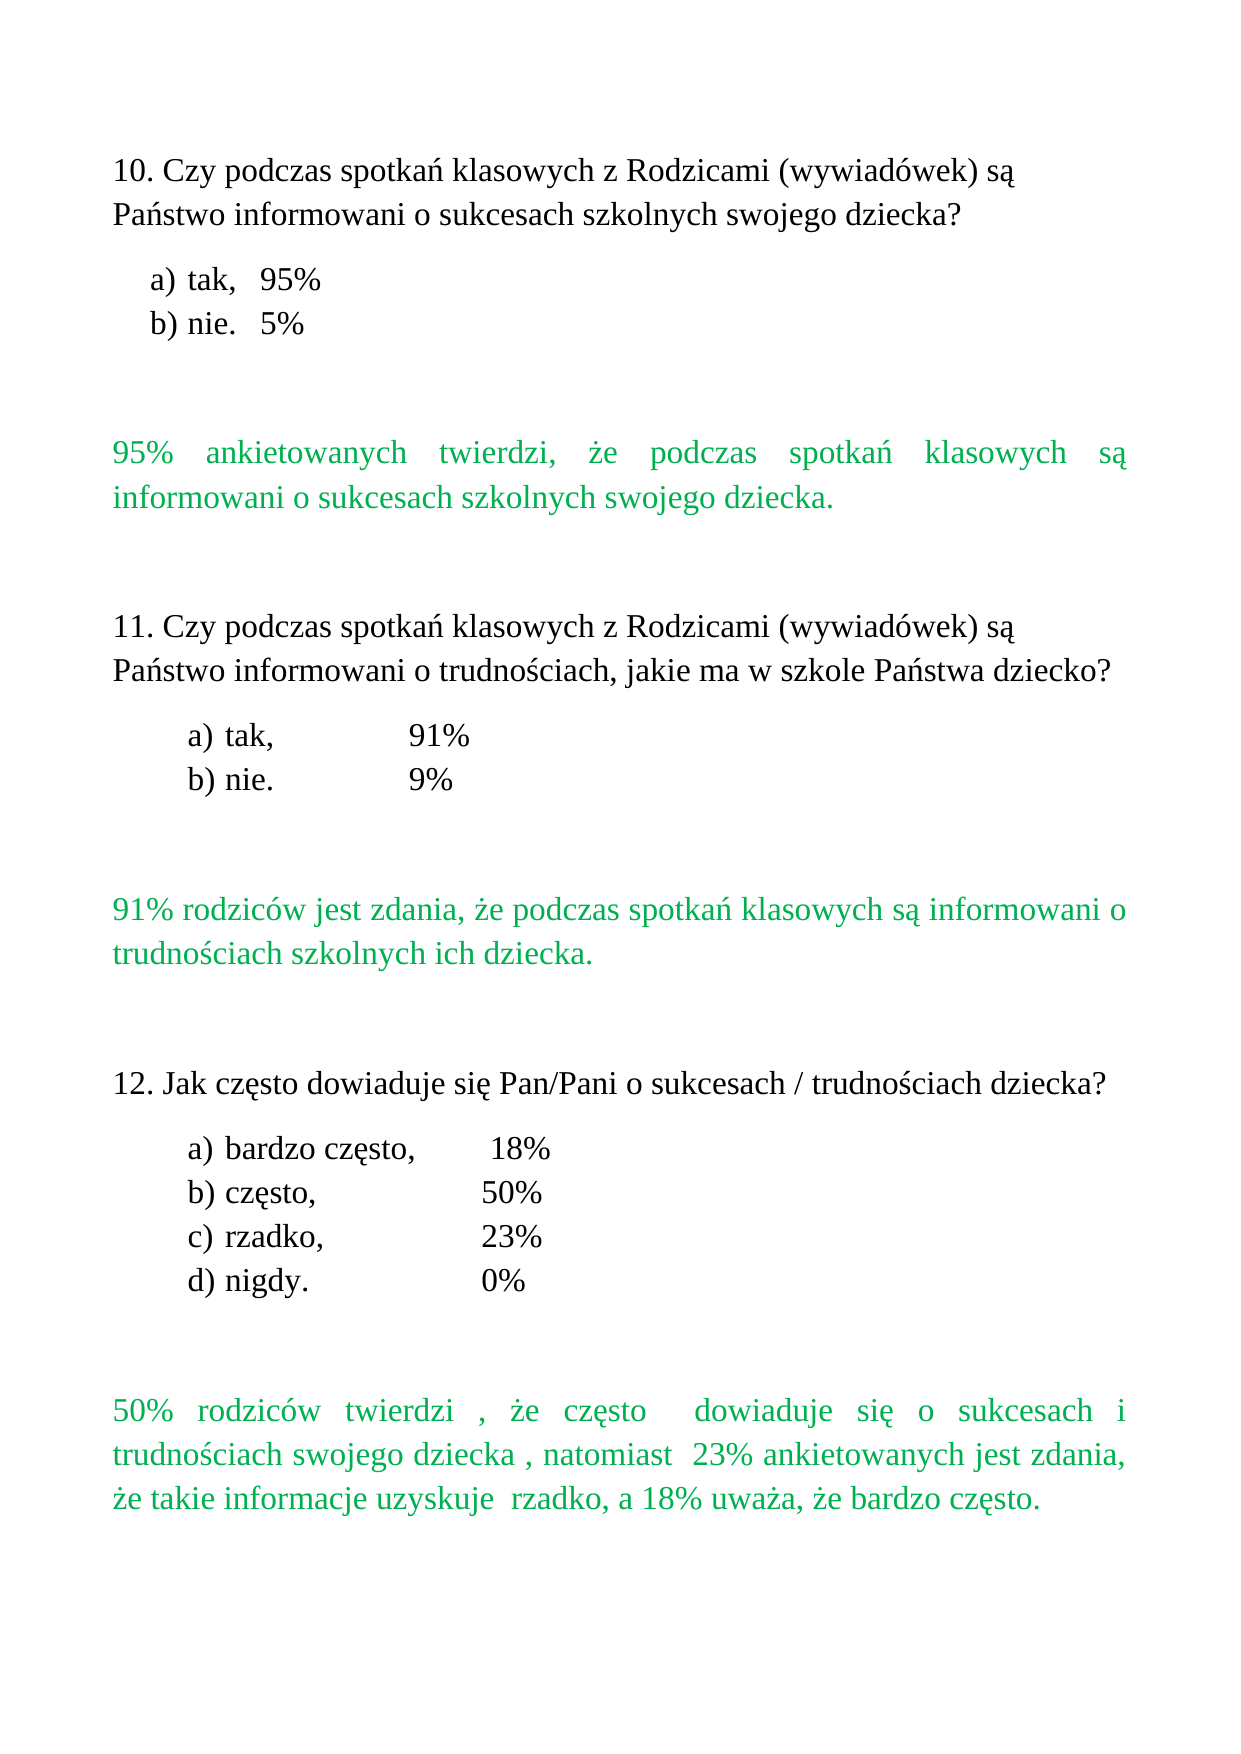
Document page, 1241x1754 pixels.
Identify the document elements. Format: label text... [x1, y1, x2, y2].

list nie. 5% [150, 303, 1128, 341]
text 11. Czy podczas spotkań klasowych z Rodzicami (wywiadówek) są Państwo informowani o trudnościach, jakie ma w szkole Państwa dziecko? [112, 607, 1128, 689]
text 95% ankietowanych twierdzi, że podczas spotkań klasowych są informowani o sukcesach szkolnych swojego dziecka. [112, 433, 1128, 515]
list tak, 95% [150, 259, 1128, 297]
text 12. Jak często dowiaduje się Pan/Pani o sukcesach / trudnościach dziecka? [112, 1063, 1128, 1102]
list często, 50% [187, 1172, 1128, 1211]
text 91% rodziców jest zdania, że podczas spotkań klasowych są informowani o trudnościach szkolnych ich dziecka. [112, 889, 1128, 972]
list nie. 9% [187, 760, 1128, 798]
text 50% rodziców twierdzi , że często dowiaduje się o sukcesach i trudnościach swojego dziecka , natomiast 23% ankietowanych jest zdania, że takie informacje uzyskuje rzadko, a 18% uważa, że bardzo często. [112, 1390, 1128, 1517]
list tak, 91% [187, 716, 1128, 754]
text 10. Czy podczas spotkań klasowych z Rodzicami (wywiadówek) są Państwo informowani o sukcesach szkolnych swojego dziecka? [112, 150, 1128, 232]
list bardzo często, 18% [187, 1128, 1128, 1167]
list rzadko, 23% [187, 1216, 1128, 1255]
list nigdy. 0% [187, 1260, 1128, 1299]
